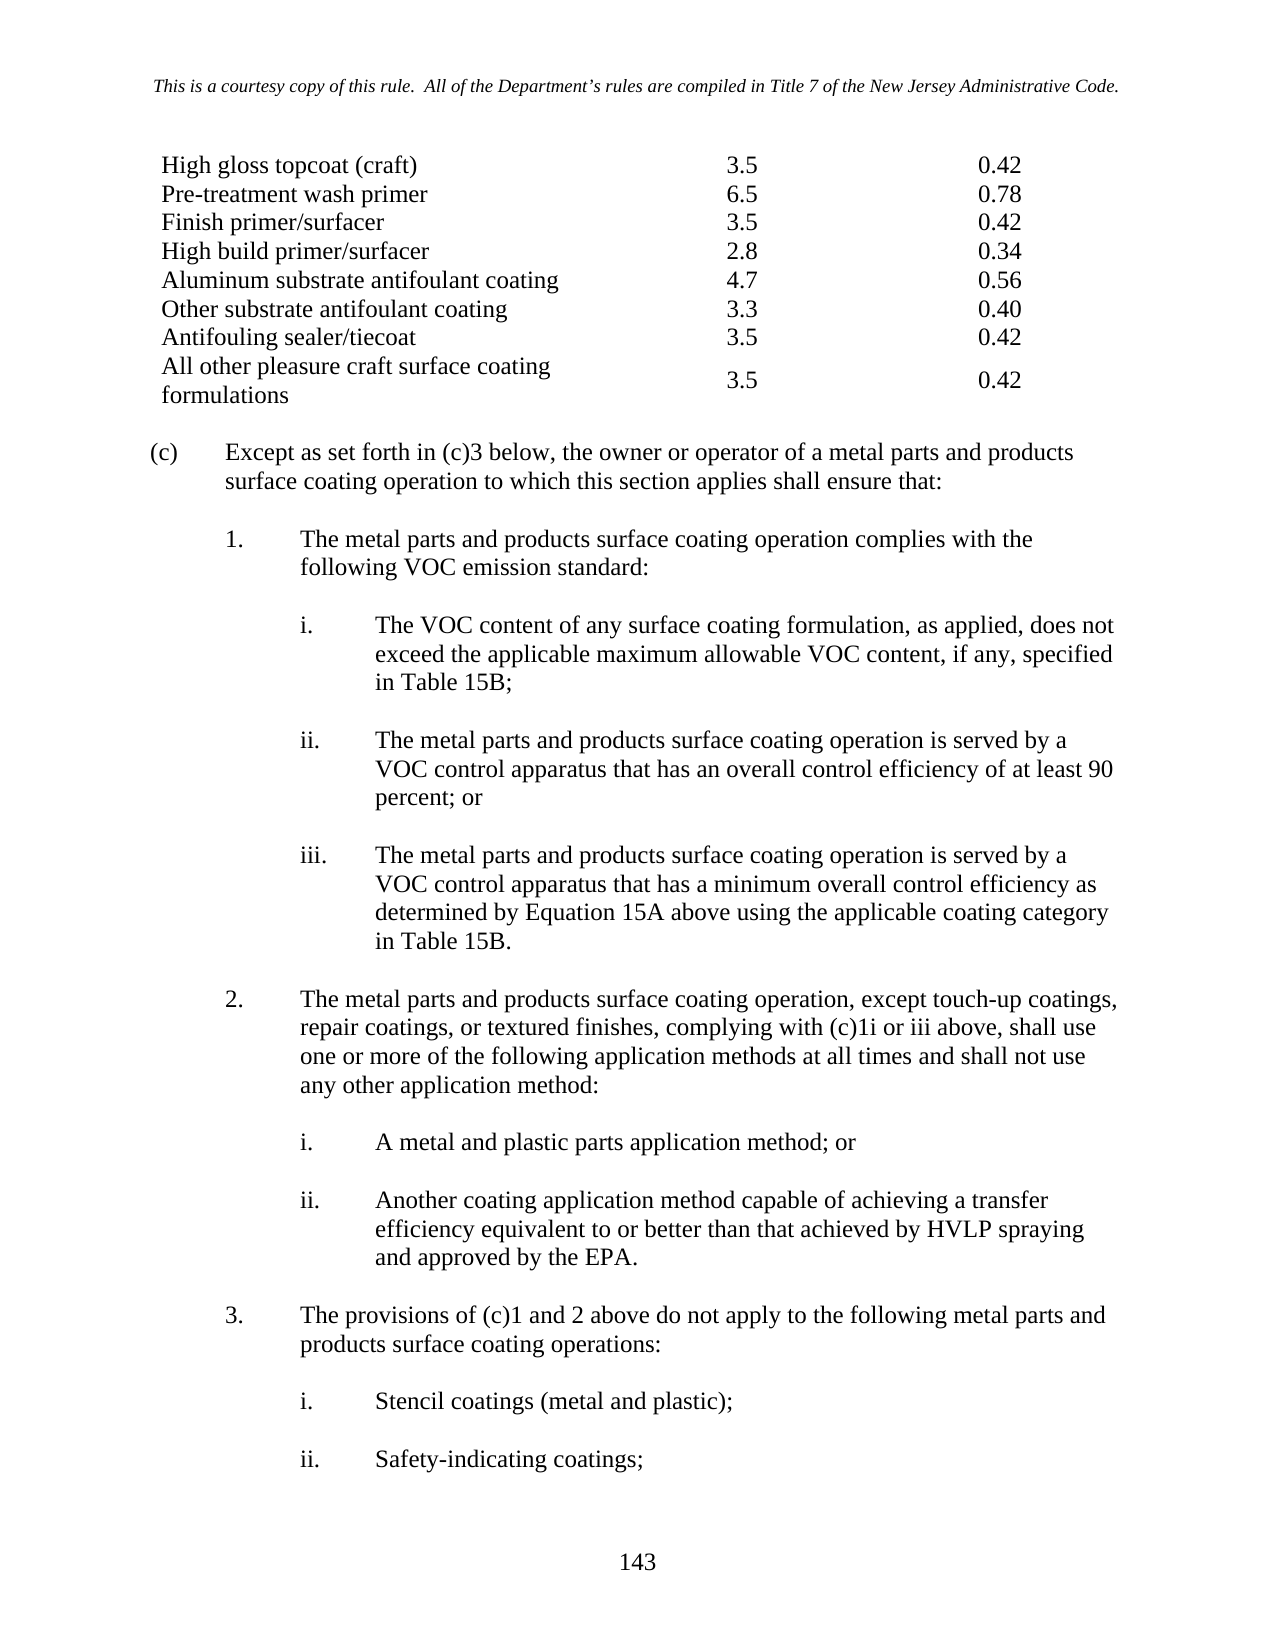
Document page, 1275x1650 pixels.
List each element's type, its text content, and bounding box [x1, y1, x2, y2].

text 3. The provisions of (c)1 and 2 above do not apply to the following metal parts and products surface coating operations: [225, 1300, 1125, 1357]
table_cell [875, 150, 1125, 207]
text 1. The metal parts and products surface coating operation complies with the following VOC emission standard: [225, 524, 1125, 581]
text ii. Another coating application method capable of achieving a transfer efficiency equivalent to or better than that achieved by HVLP spraying and approved by the EPA. [300, 1185, 1125, 1271]
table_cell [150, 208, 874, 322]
text 2. The metal parts and products surface coating operation, except touch-up coatings, repair coatings, or textured finishes, complying with (c)1i or iii above, shall use one or more of the following application methods at all times and shall not use any other application method: [225, 984, 1125, 1099]
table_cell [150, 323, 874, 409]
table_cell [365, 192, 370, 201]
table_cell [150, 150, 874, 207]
text i. The VOC content of any surface coating formulation, as applied, does not exceed the applicable maximum allowable VOC content, if any, specified in Table 15B; [300, 610, 1125, 696]
text (c) Except as set forth in (c)3 below, the owner or operator of a metal parts and products surface coating operation to which this section applies shall ensure that: [150, 437, 1125, 495]
text i. Stencil coatings (metal and plastic); [300, 1386, 1125, 1415]
text ii. The metal parts and products surface coating operation is served by a VOC control apparatus that has an overall control efficiency of at least 90 percent; or [300, 725, 1125, 811]
text i. A metal and plastic parts application method; or [300, 1127, 1125, 1156]
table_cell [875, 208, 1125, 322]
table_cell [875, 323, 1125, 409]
text ii. Safety-indicating coatings; [300, 1444, 1125, 1472]
text iii. The metal parts and products surface coating operation is served by a VOC control apparatus that has a minimum overall control efficiency as determined by Equation 15A above using the applicable coating category in Table 15B. [300, 840, 1125, 955]
